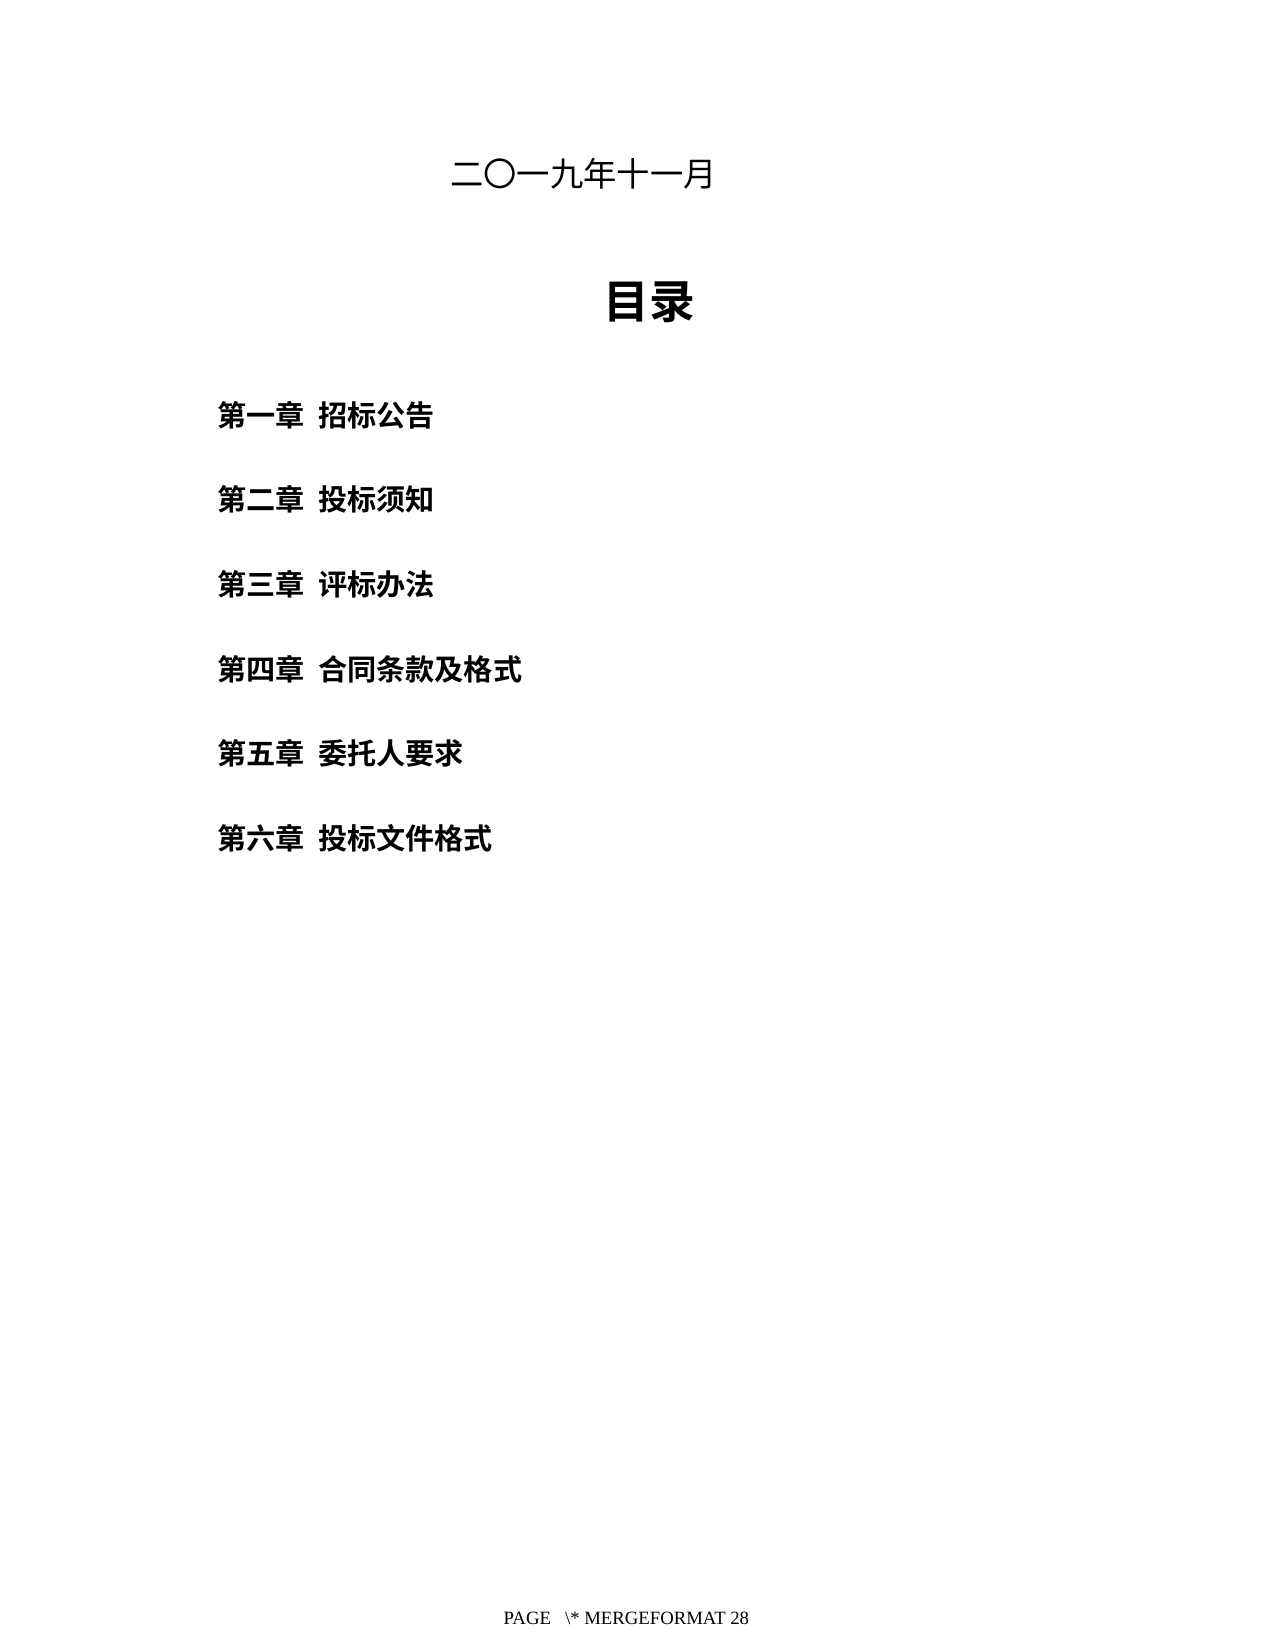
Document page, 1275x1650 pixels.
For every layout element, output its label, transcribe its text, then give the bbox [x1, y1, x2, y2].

text 第一章 招标公告 [150, 392, 1148, 435]
text 第三章 评标办法 [150, 562, 1148, 604]
text 第二章 投标须知 [150, 477, 1148, 519]
text 目录 [150, 265, 1148, 332]
text 二〇一九年十一月 [150, 148, 1148, 196]
text 第六章 投标文件格式 [150, 815, 1148, 858]
text 第五章 委托人要求 [150, 731, 1148, 773]
text 第四章 合同条款及格式 [150, 646, 1148, 688]
